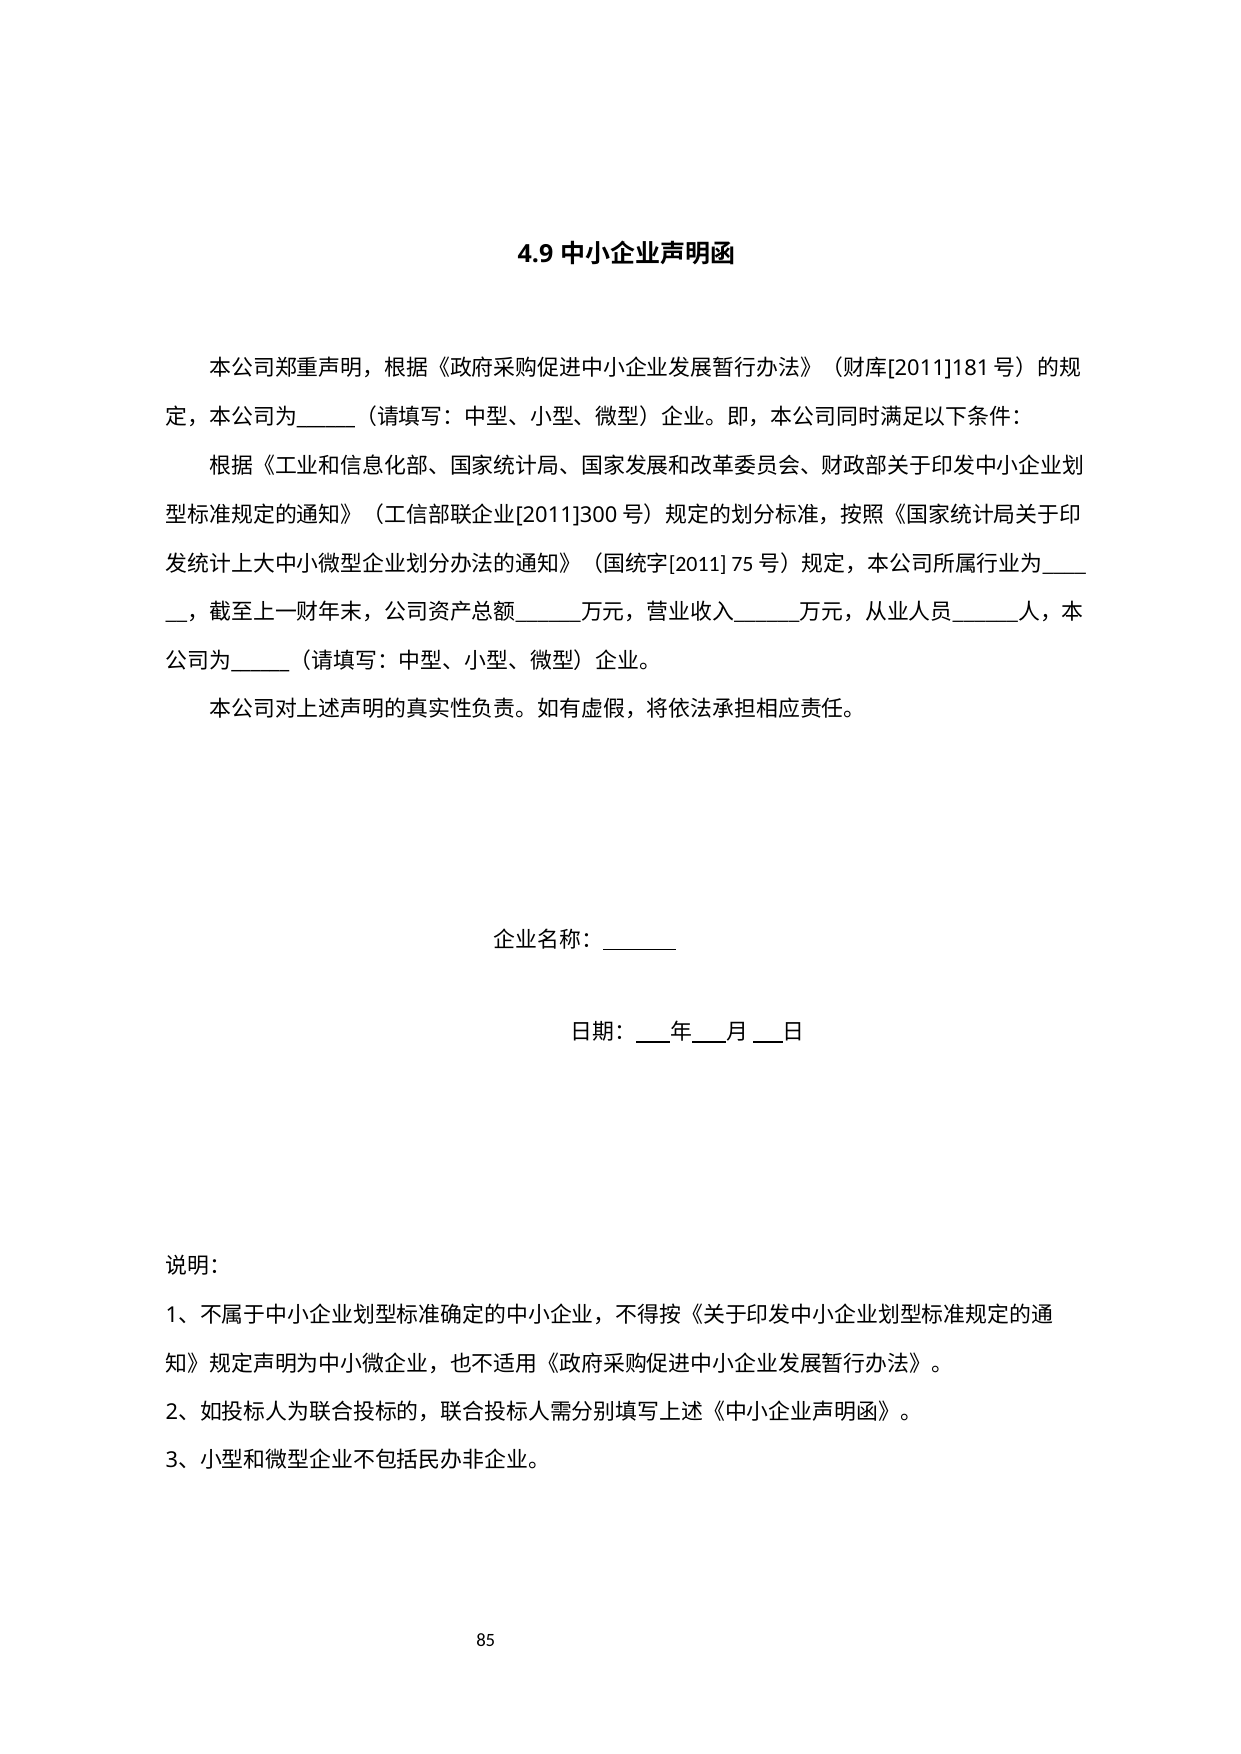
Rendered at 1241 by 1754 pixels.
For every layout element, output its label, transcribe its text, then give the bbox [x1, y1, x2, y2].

text 日期： 年 月 日 [165, 1014, 1087, 1045]
text 2、如投标人为联合投标的，联合投标人需分别填写上述《中小企业声明函》。 [165, 1393, 1087, 1426]
text 1、不属于中小企业划型标准确定的中小企业，不得按《关于印发中小企业划型标准规定的通知》规定声明为中小微企业，也不适用《政府采购促进中小企业发展暂行办法》。 [165, 1296, 1087, 1378]
text 3、小型和微型企业不包括民办非企业。 [165, 1442, 1087, 1474]
text 本公司对上述声明的真实性负责。如有虚假，将依法承担相应责任。 [165, 691, 1087, 723]
text 说明： [165, 1248, 1087, 1281]
text 企业名称： [165, 922, 1087, 953]
text 4.9 中小企业声明函 [165, 219, 1087, 284]
text 本公司郑重声明，根据《政府采购促进中小企业发展暂行办法》（财库[2011]181号）的规定，本公司为______（请填写：中型、小型、微型）企业。即，本公司同时满足以下条件： 根据《工业和信息化部、国家统计局、国家发展和改革委员会、财政部关于印发中小企业划型标准规定的通知》（工信部联企业[2011]300号）规定的划分标准，按照《国家统计局关于印发统计上大中小微型企业划分办法的通知》（国统字[2011] 75号）规定，本公司所属行业为______，截至上一财年末，公司资产总额______万元，营业收入______万元，从业人员______人，本公司为______（请填写：中型、小型、微型）企业。 [165, 350, 1087, 675]
